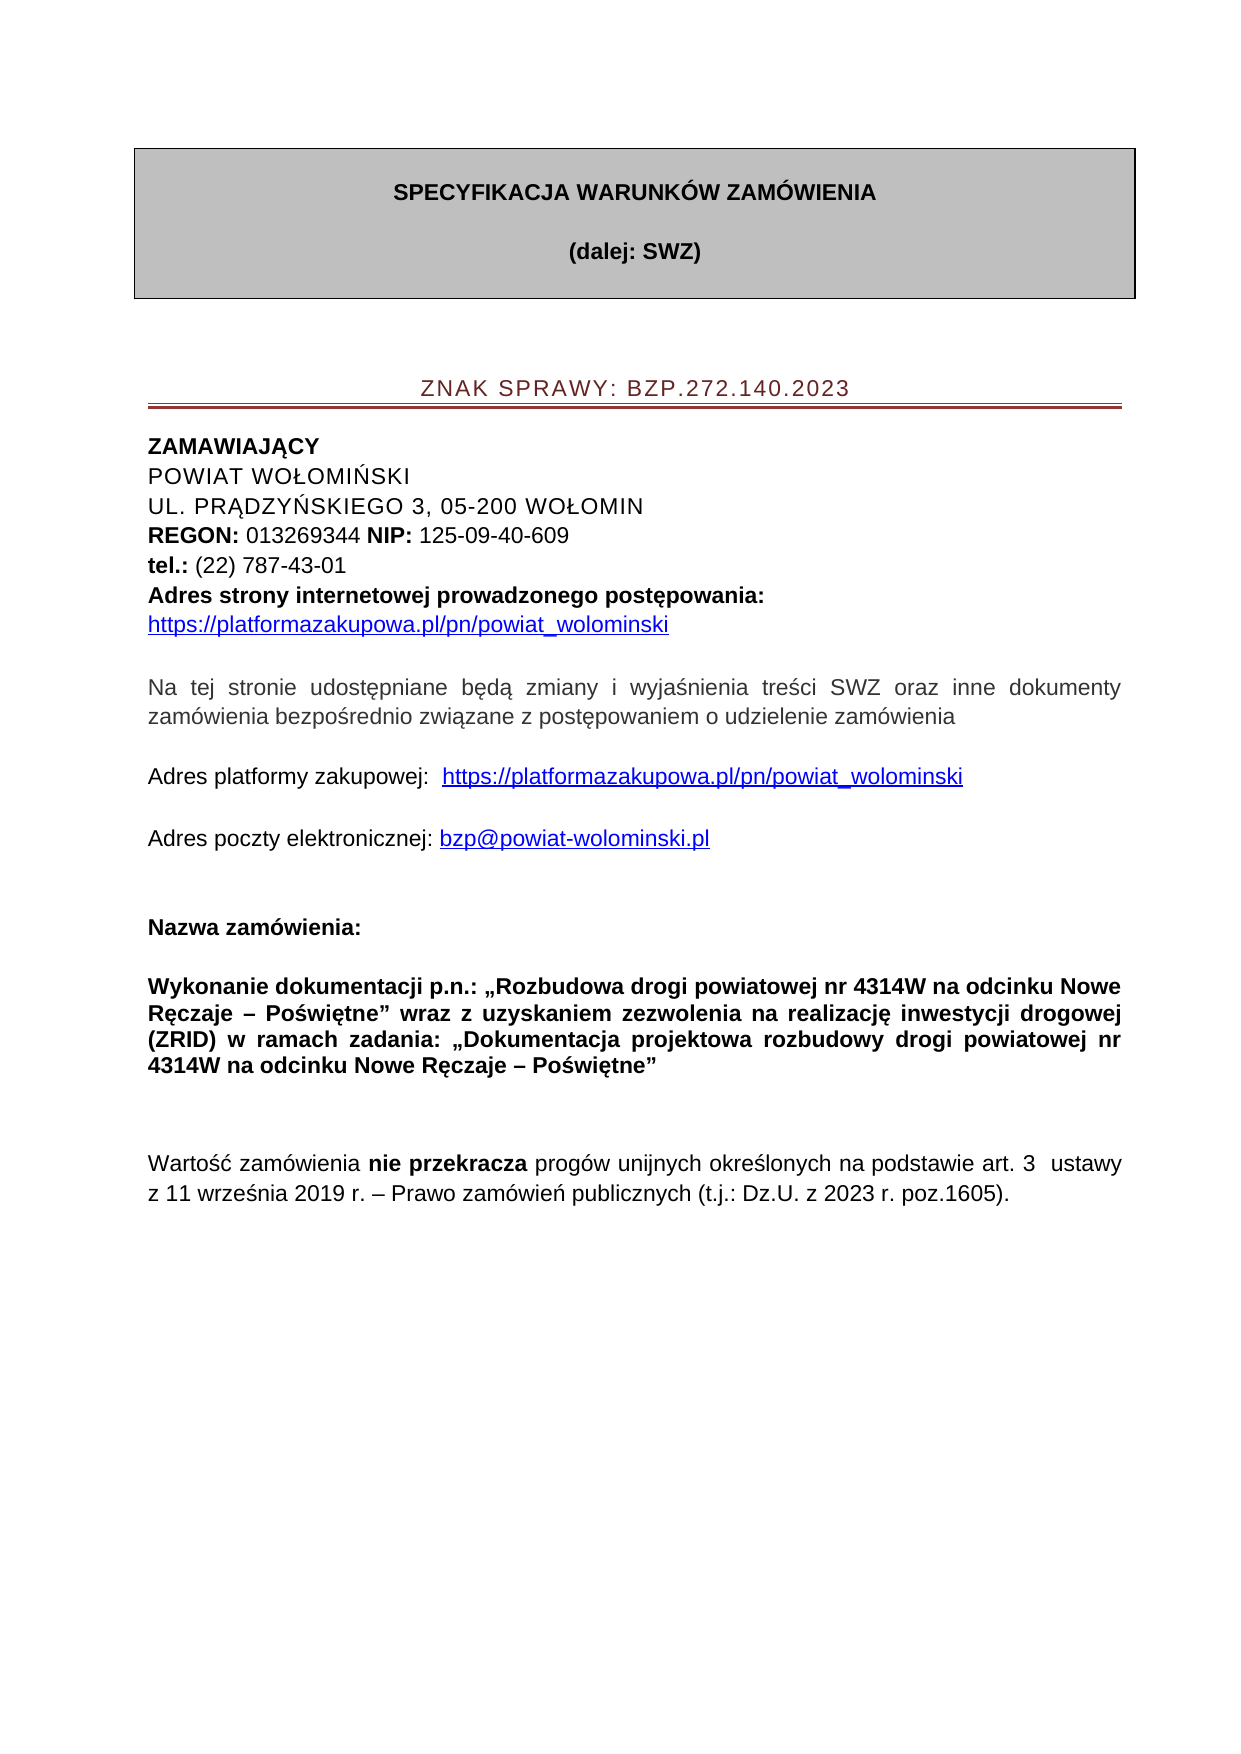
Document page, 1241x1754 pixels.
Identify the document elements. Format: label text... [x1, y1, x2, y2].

text Nazwa zamówienia: [148, 914, 1122, 940]
text Adres poczty elektronicznej: bzp@powiat-wolominski.pl [148, 825, 1122, 851]
text Powiat Wołomiński [148, 463, 1122, 489]
text REGON: 013269344 NIP: 125-09-40-609 [148, 522, 1122, 549]
text ul. Prądzyńskiego 3, 05-200 Wołomin [148, 493, 1122, 519]
text SPECYFIKACJA WARUNKÓW ZAMÓWIENIA [135, 177, 1134, 205]
text Na tej stronie udostępniane będą zmiany i wyjaśnienia treści SWZ oraz inne dokumenty zamówienia bezpośrednio związane z postępowaniem o udzielenie zamówienia [148, 700, 1122, 729]
text Adres platformy zakupowej: https://platformazakupowa.pl/pn/powiat_wolominski [148, 763, 1122, 789]
text Adres strony internetowej prowadzonego postępowania: https://platformazakupowa.pl/pn/powiat_wolominski [148, 582, 1122, 638]
text ZAMAWIAJĄCY [148, 433, 1122, 460]
text tel.: (22) 787-43-01 [148, 552, 1122, 578]
text Wartość zamówienia nie przekracza progów unijnych określonych na podstawie art. 3 ustawy z 11 września 2019 r. – Prawo zamówień publicznych (t.j.: Dz.U. z 2023 r. poz.1605). [148, 1150, 1122, 1206]
text (dalej: SWZ) [135, 237, 1134, 264]
text Wykonanie dokumentacji p.n.: „Rozbudowa drogi powiatowej nr 4314W na odcinku Nowe Ręczaje – Poświętne” wraz z uzyskaniem zezwolenia na realizację inwestycji drogowej (ZRID) w ramach zadania: „Dokumentacja projektowa rozbudowy drogi powiatowej nr 4314W na odcinku Nowe Ręczaje – Poświętne” [148, 973, 1122, 1078]
text Znak sprawy: BZP.272.140.2023 [148, 374, 1122, 403]
